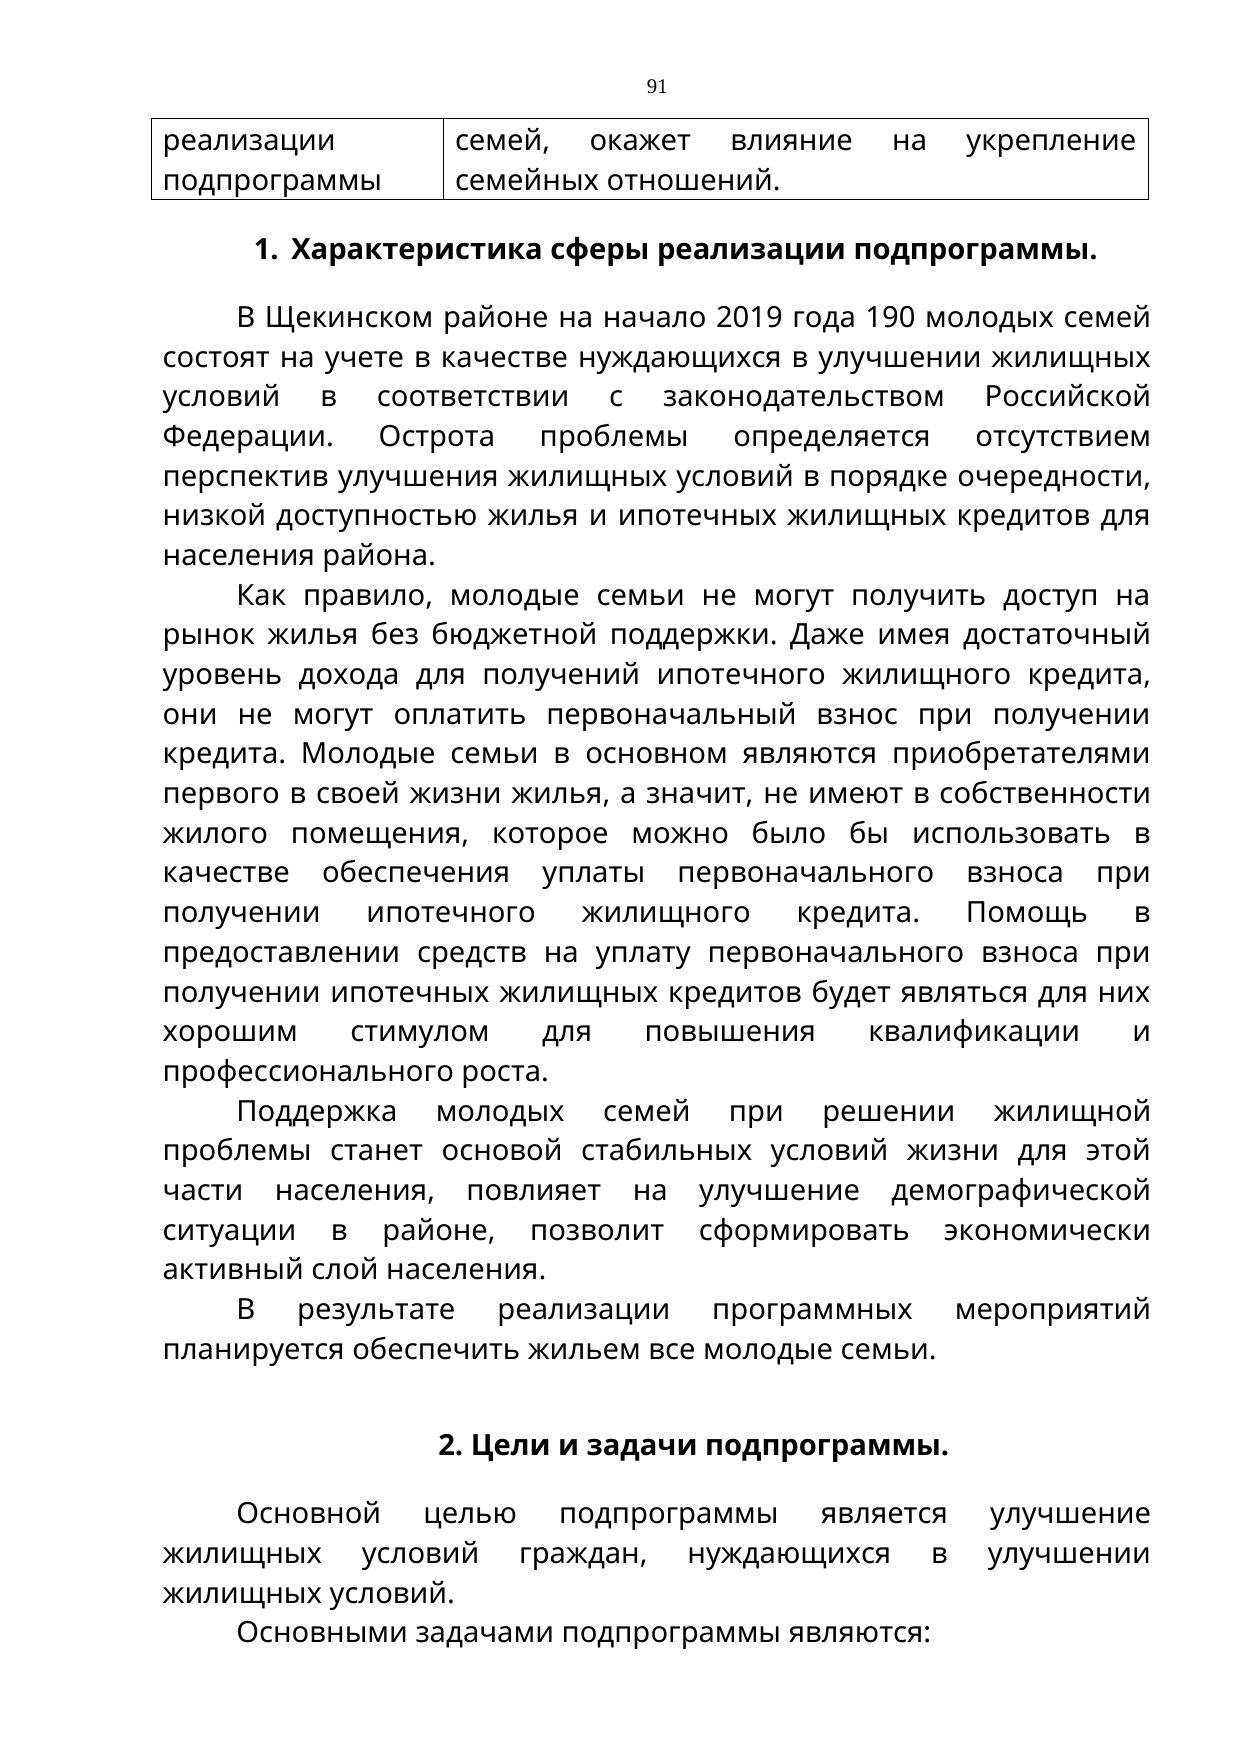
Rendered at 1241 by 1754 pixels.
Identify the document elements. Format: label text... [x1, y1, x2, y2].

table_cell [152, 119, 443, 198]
text Как правило, молодые семьи не могут получить доступ на рынок жилья без бюджетной поддержки. Даже имея достаточный уровень дохода для получений ипотечного жилищного кредита, они не могут оплатить первоначальный взнос при получении кредита. Молодые семьи в основном являются приобретателями первого в своей жизни жилья, а значит, не имеют в собственности жилого помещения, которое можно было бы использовать в качестве обеспечения уплаты первоначального взноса при получении ипотечного жилищного кредита. Помощь в предоставлении средств на уплату первоначального взноса при получении ипотечных жилищных кредитов будет являться для них хорошим стимулом для повышения квалификации и профессионального роста. [162, 574, 1152, 1090]
text Основной целью подпрограммы является улучшение жилищных условий граждан, нуждающихся в улучшении жилищных условий. [162, 1493, 1152, 1612]
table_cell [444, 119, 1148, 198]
text 2. Цели и задачи подпрограммы. [162, 1424, 1152, 1464]
text В результате реализации программных мероприятий планируется обеспечить жильем все молодые семьи. [162, 1288, 1152, 1368]
list Характеристика сферы реализации подпрограммы. [200, 228, 1152, 268]
text Поддержка молодых семей при решении жилищной проблемы станет основой стабильных условий жизни для этой части населения, повлияет на улучшение демографической ситуации в районе, позволит сформировать экономически активный слой населения. [162, 1090, 1152, 1288]
text В Щекинском районе на начало 2019 года 190 молодых семей состоят на учете в качестве нуждающихся в улучшении жилищных условий в соответствии с законодательством Российской Федерации. Острота проблемы определяется отсутствием перспектив улучшения жилищных условий в порядке очередности, низкой доступностью жилья и ипотечных жилищных кредитов для населения района. [162, 296, 1152, 574]
text Основными задачами подпрограммы являются: [162, 1612, 1152, 1651]
